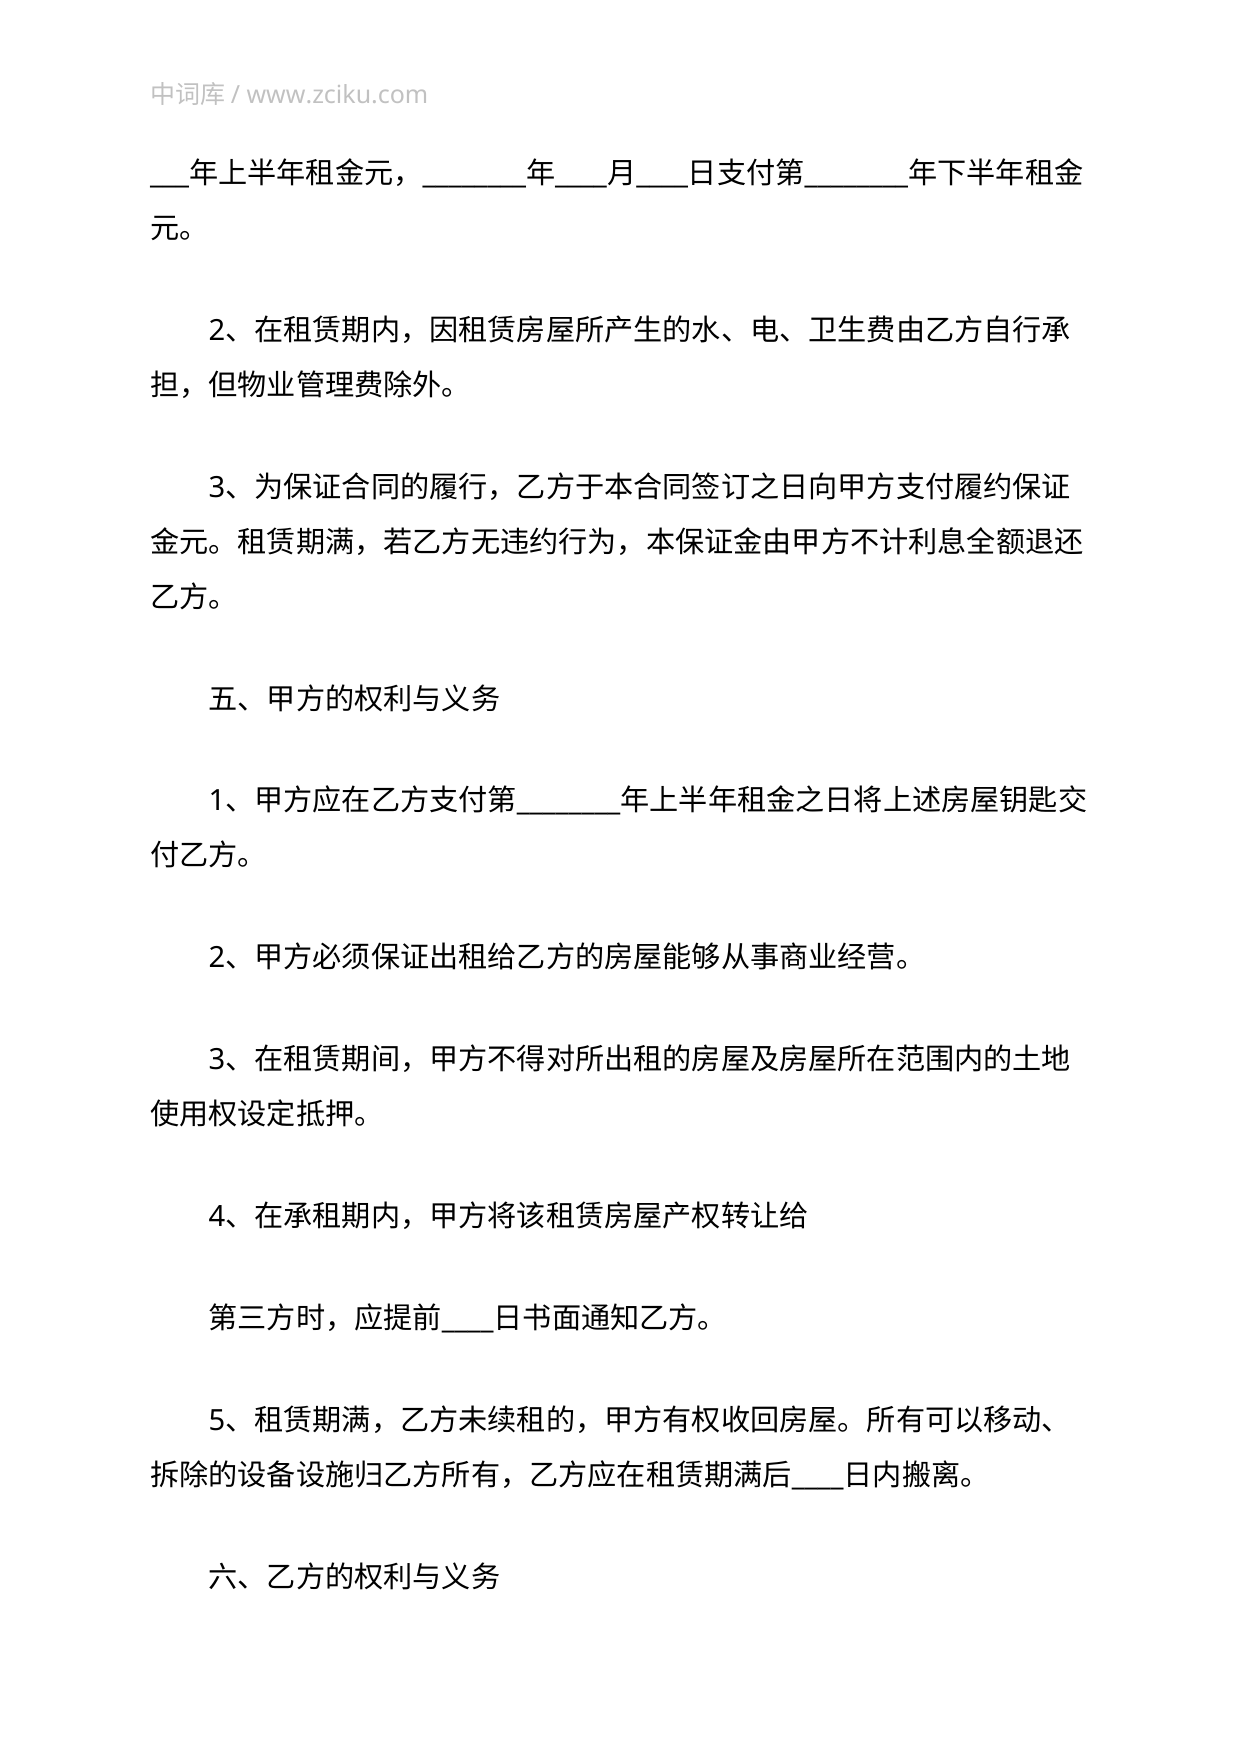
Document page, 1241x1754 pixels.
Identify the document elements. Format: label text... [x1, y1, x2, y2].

text 2、在租赁期内，因租赁房屋所产生的水、电、卫生费由乙方自行承担，但物业管理费除外。 [150, 307, 1090, 404]
text 4、在承租期内，甲方将该租赁房屋产权转让给 [150, 1192, 1090, 1235]
text 第三方时，应提前____日书面通知乙方。 [150, 1294, 1090, 1337]
text 五、甲方的权利与义务 [150, 675, 1090, 717]
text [150, 150, 1090, 247]
text 3、在租赁期间，甲方不得对所出租的房屋及房屋所在范围内的土地使用权设定抵押。 [150, 1036, 1090, 1133]
text 六、乙方的权利与义务 [150, 1553, 1090, 1596]
text 2、甲方必须保证出租给乙方的房屋能够从事商业经营。 [150, 934, 1090, 976]
text 5、租赁期满，乙方未续租的，甲方有权收回房屋。所有可以移动、拆除的设备设施归乙方所有，乙方应在租赁期满后____日内搬离。 [150, 1396, 1090, 1494]
text 3、为保证合同的履行，乙方于本合同签订之日向甲方支付履约保证金元。租赁期满，若乙方无违约行为，本保证金由甲方不计利息全额退还乙方。 [150, 463, 1090, 616]
text 1、甲方应在乙方支付第________年上半年租金之日将上述房屋钥匙交付乙方。 [150, 777, 1090, 874]
